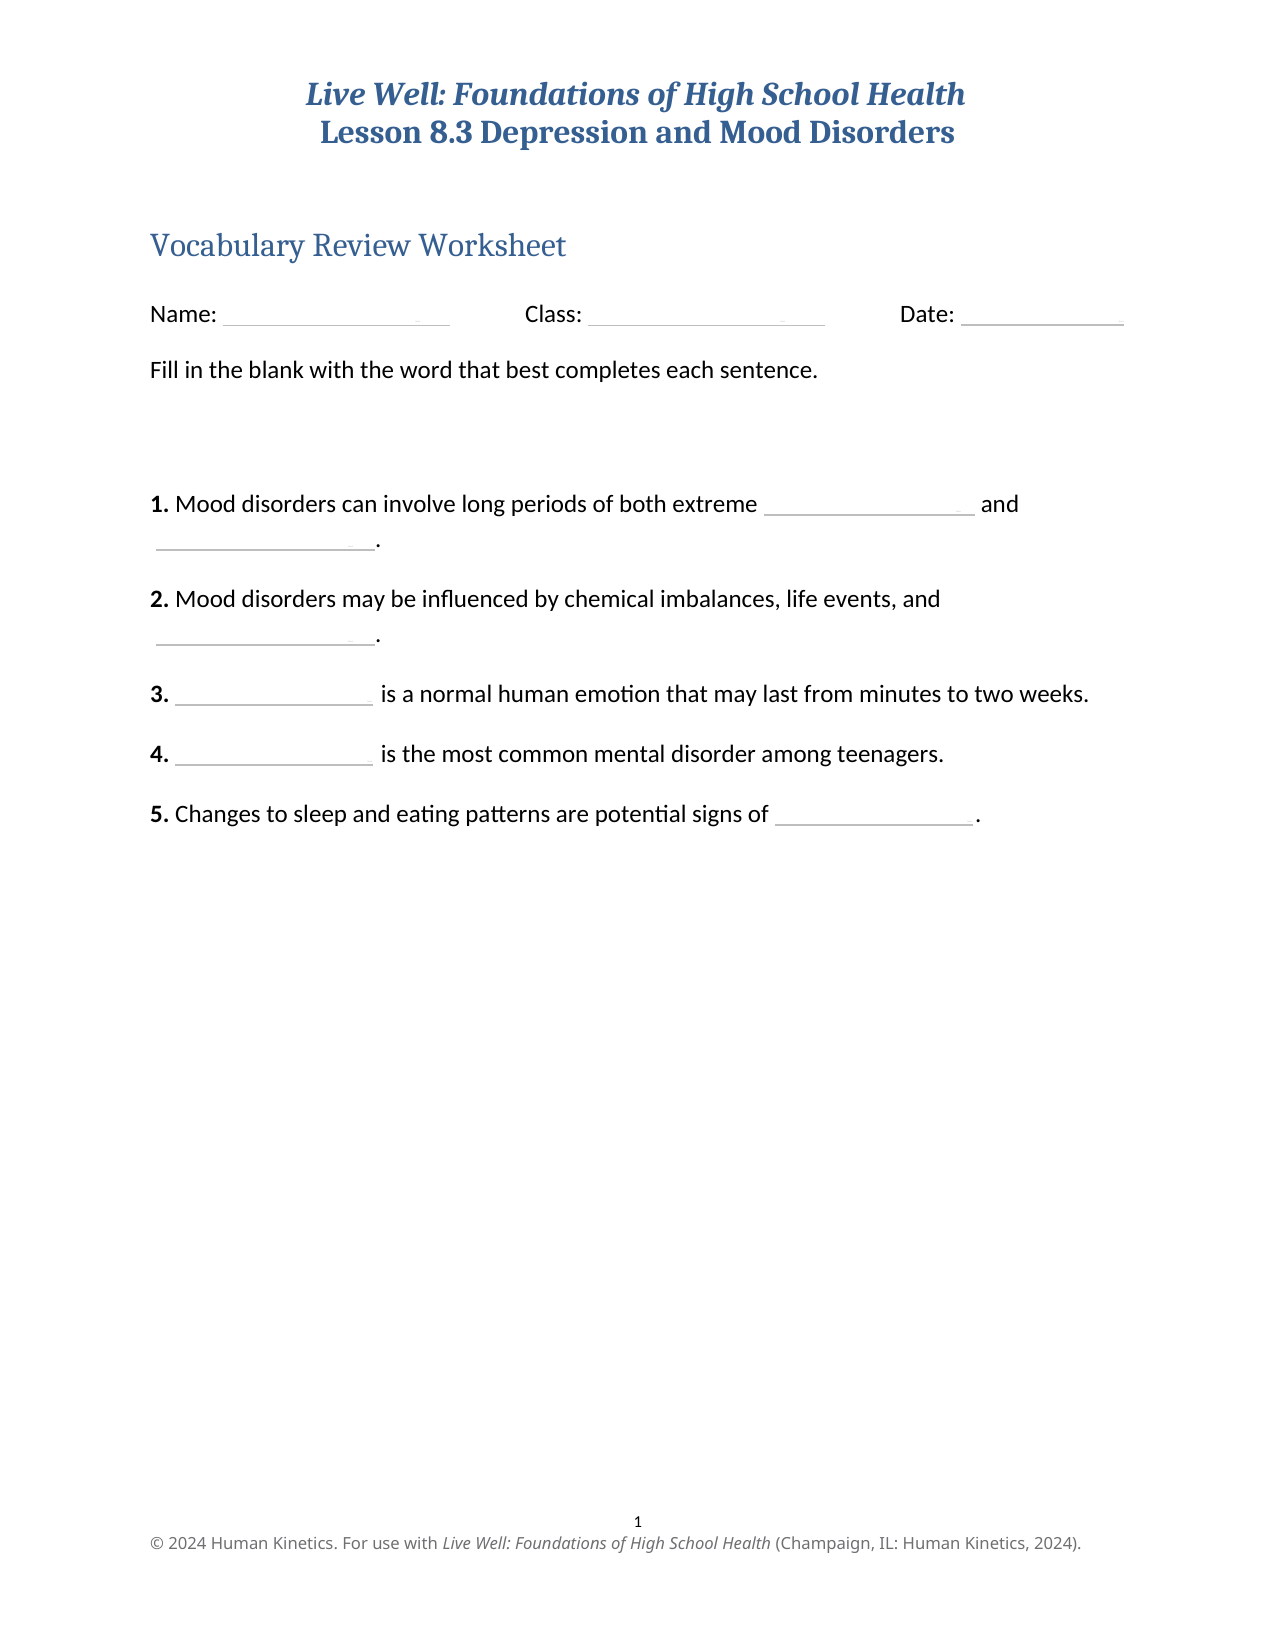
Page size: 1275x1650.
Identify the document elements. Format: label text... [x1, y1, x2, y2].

text 4. Blank is the most common mental disorder among teenagers. [150, 738, 1125, 768]
text Fill in the blank with the word that best completes each sentence. [150, 354, 1125, 385]
text 1. Mood disorders can involve long periods of both extreme Blank and Blank . [150, 488, 1125, 553]
text Name: Blank Class: Blank Date: Blank [150, 298, 1125, 329]
text 3. Blank is a normal human emotion that may last from minutes to two weeks. [150, 678, 1125, 708]
text 5. Changes to sleep and eating patterns are potential signs of Blank . [150, 798, 1125, 828]
text 2. Mood disorders may be influenced by chemical imbalances, life events, and Blank . [150, 583, 1125, 648]
subtitle Vocabulary Review Worksheet [150, 226, 1125, 265]
